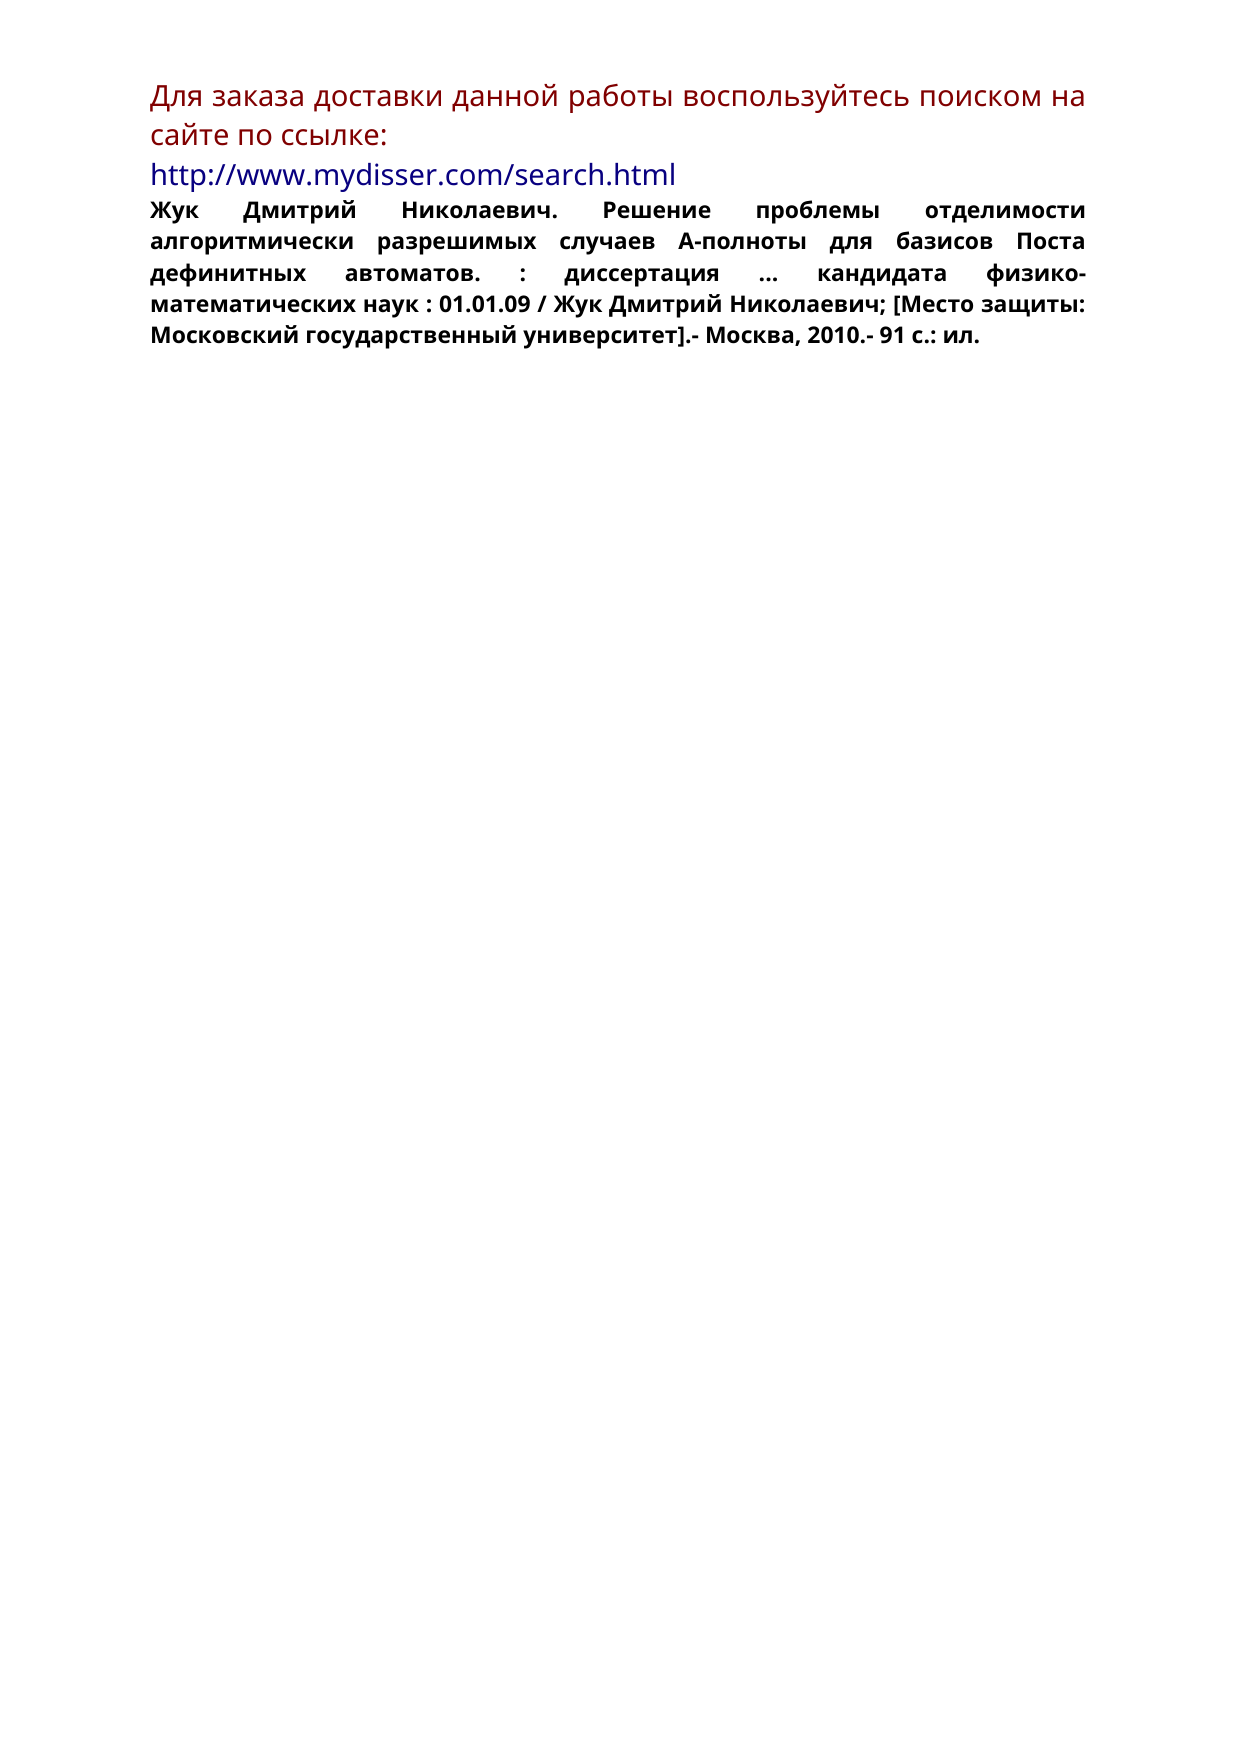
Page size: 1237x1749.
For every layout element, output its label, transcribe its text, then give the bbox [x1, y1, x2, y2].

text Жук Дмитрий Николаевич. Решение проблемы отделимости алгоритмически разрешимых случаев А-полноты для базисов Поста дефинитных автоматов. : диссертация ... кандидата физико-математических наук : 01.01.09 / Жук Дмитрий Николаевич; [Место защиты: Московский государственный университет].- Москва, 2010.- 91 с.: ил. [150, 194, 1086, 350]
